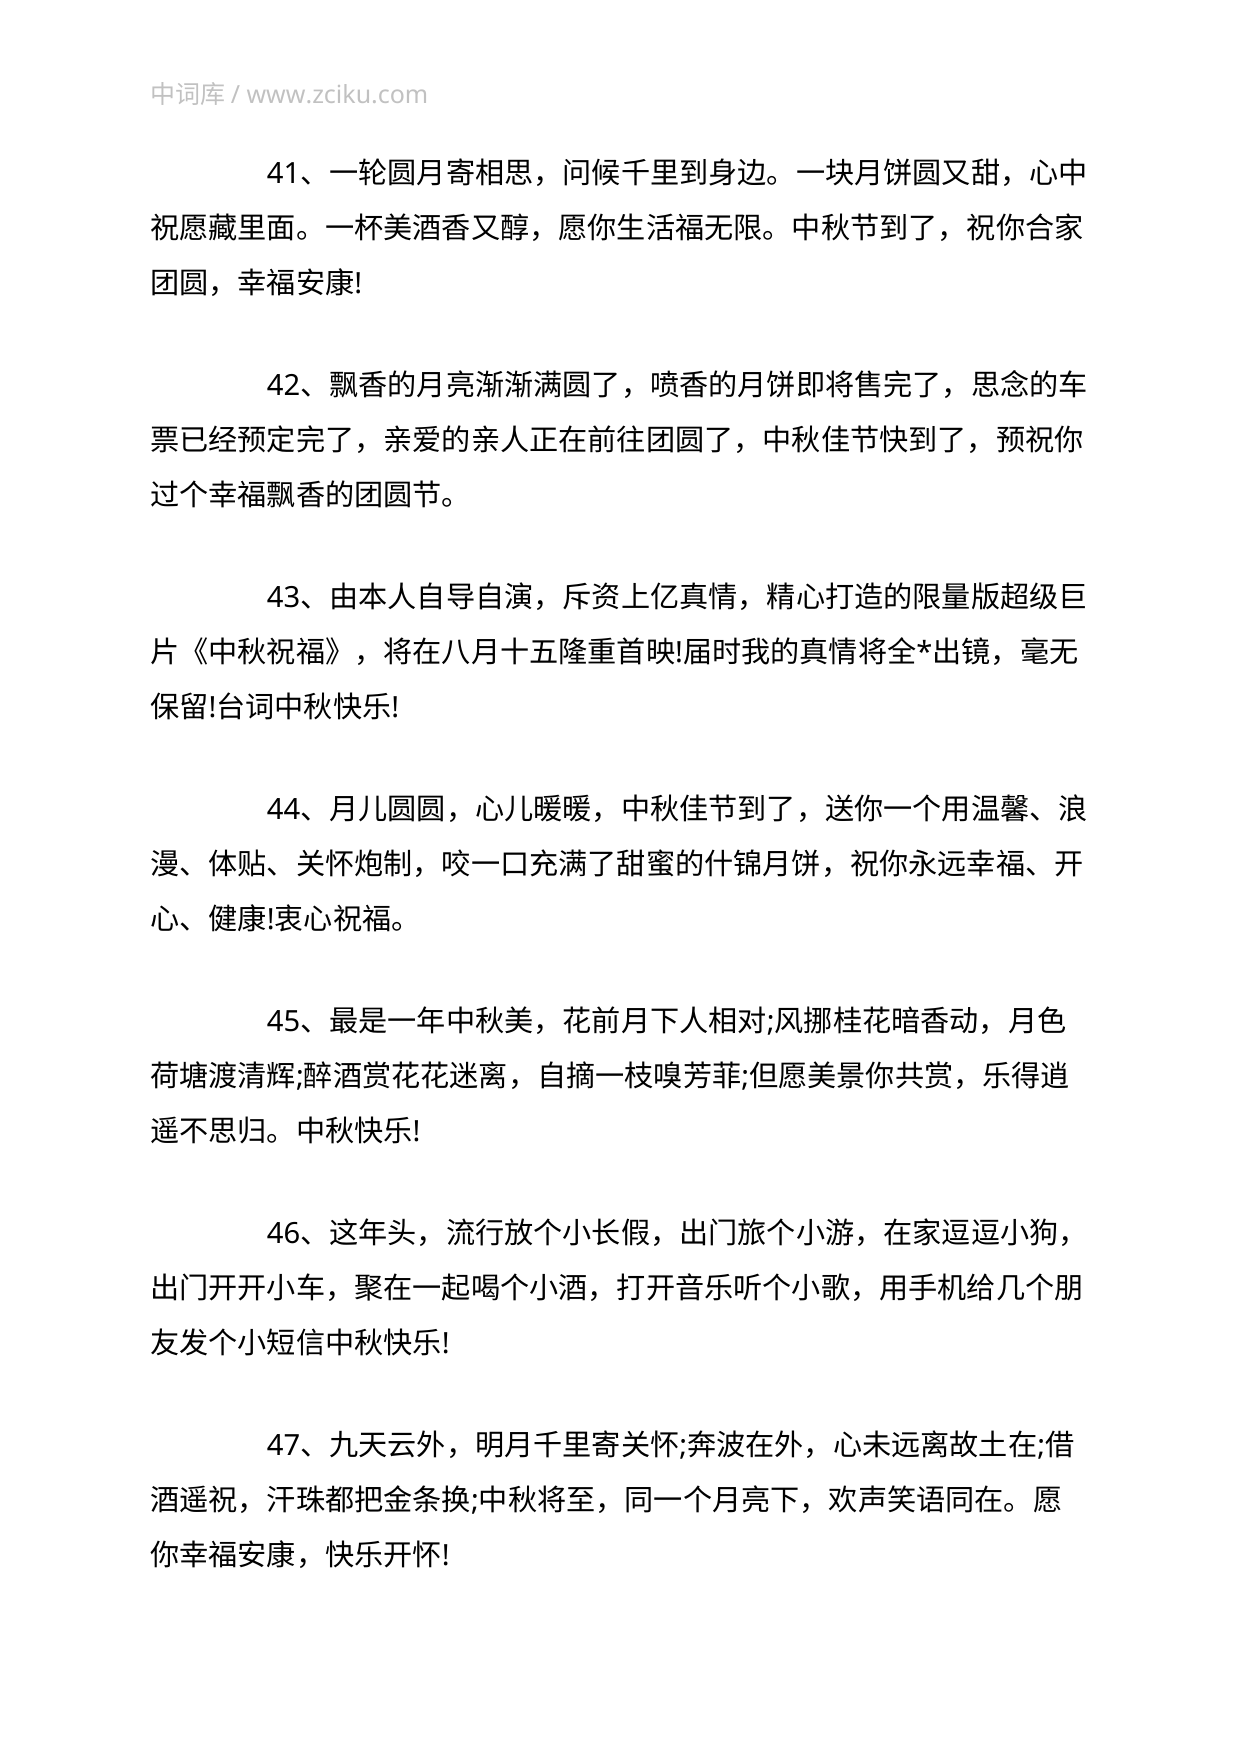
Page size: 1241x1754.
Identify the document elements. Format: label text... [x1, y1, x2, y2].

text 44、月儿圆圆，心儿暖暖，中秋佳节到了，送你一个用温馨、浪漫、体贴、关怀炮制，咬一口充满了甜蜜的什锦月饼，祝你永远幸福、开心、健康!衷心祝福。 [150, 786, 1090, 938]
text 47、九天云外，明月千里寄关怀;奔波在外，心未远离故土在;借酒遥祝，汗珠都把金条换;中秋将至，同一个月亮下，欢声笑语同在。愿你幸福安康，快乐开怀! [150, 1421, 1090, 1574]
text 46、这年头，流行放个小长假，出门旅个小游，在家逗逗小狗，出门开开小车，聚在一起喝个小酒，打开音乐听个小歌，用手机给几个朋友发个小短信中秋快乐! [150, 1209, 1090, 1362]
text 45、最是一年中秋美，花前月下人相对;风挪桂花暗香动，月色荷塘渡清辉;醉酒赏花花迷离，自摘一枝嗅芳菲;但愿美景你共赏，乐得逍遥不思归。中秋快乐! [150, 997, 1090, 1150]
text 41、一轮圆月寄相思，问候千里到身边。一块月饼圆又甜，心中祝愿藏里面。一杯美酒香又醇，愿你生活福无限。中秋节到了，祝你合家团圆，幸福安康! [150, 150, 1090, 302]
text 42、飘香的月亮渐渐满圆了，喷香的月饼即将售完了，思念的车票已经预定完了，亲爱的亲人正在前往团圆了，中秋佳节快到了，预祝你过个幸福飘香的团圆节。 [150, 362, 1090, 514]
text 43、由本人自导自演，斥资上亿真情，精心打造的限量版超级巨片《中秋祝福》，将在八月十五隆重首映!届时我的真情将全*出镜，毫无保留!台词中秋快乐! [150, 573, 1090, 726]
